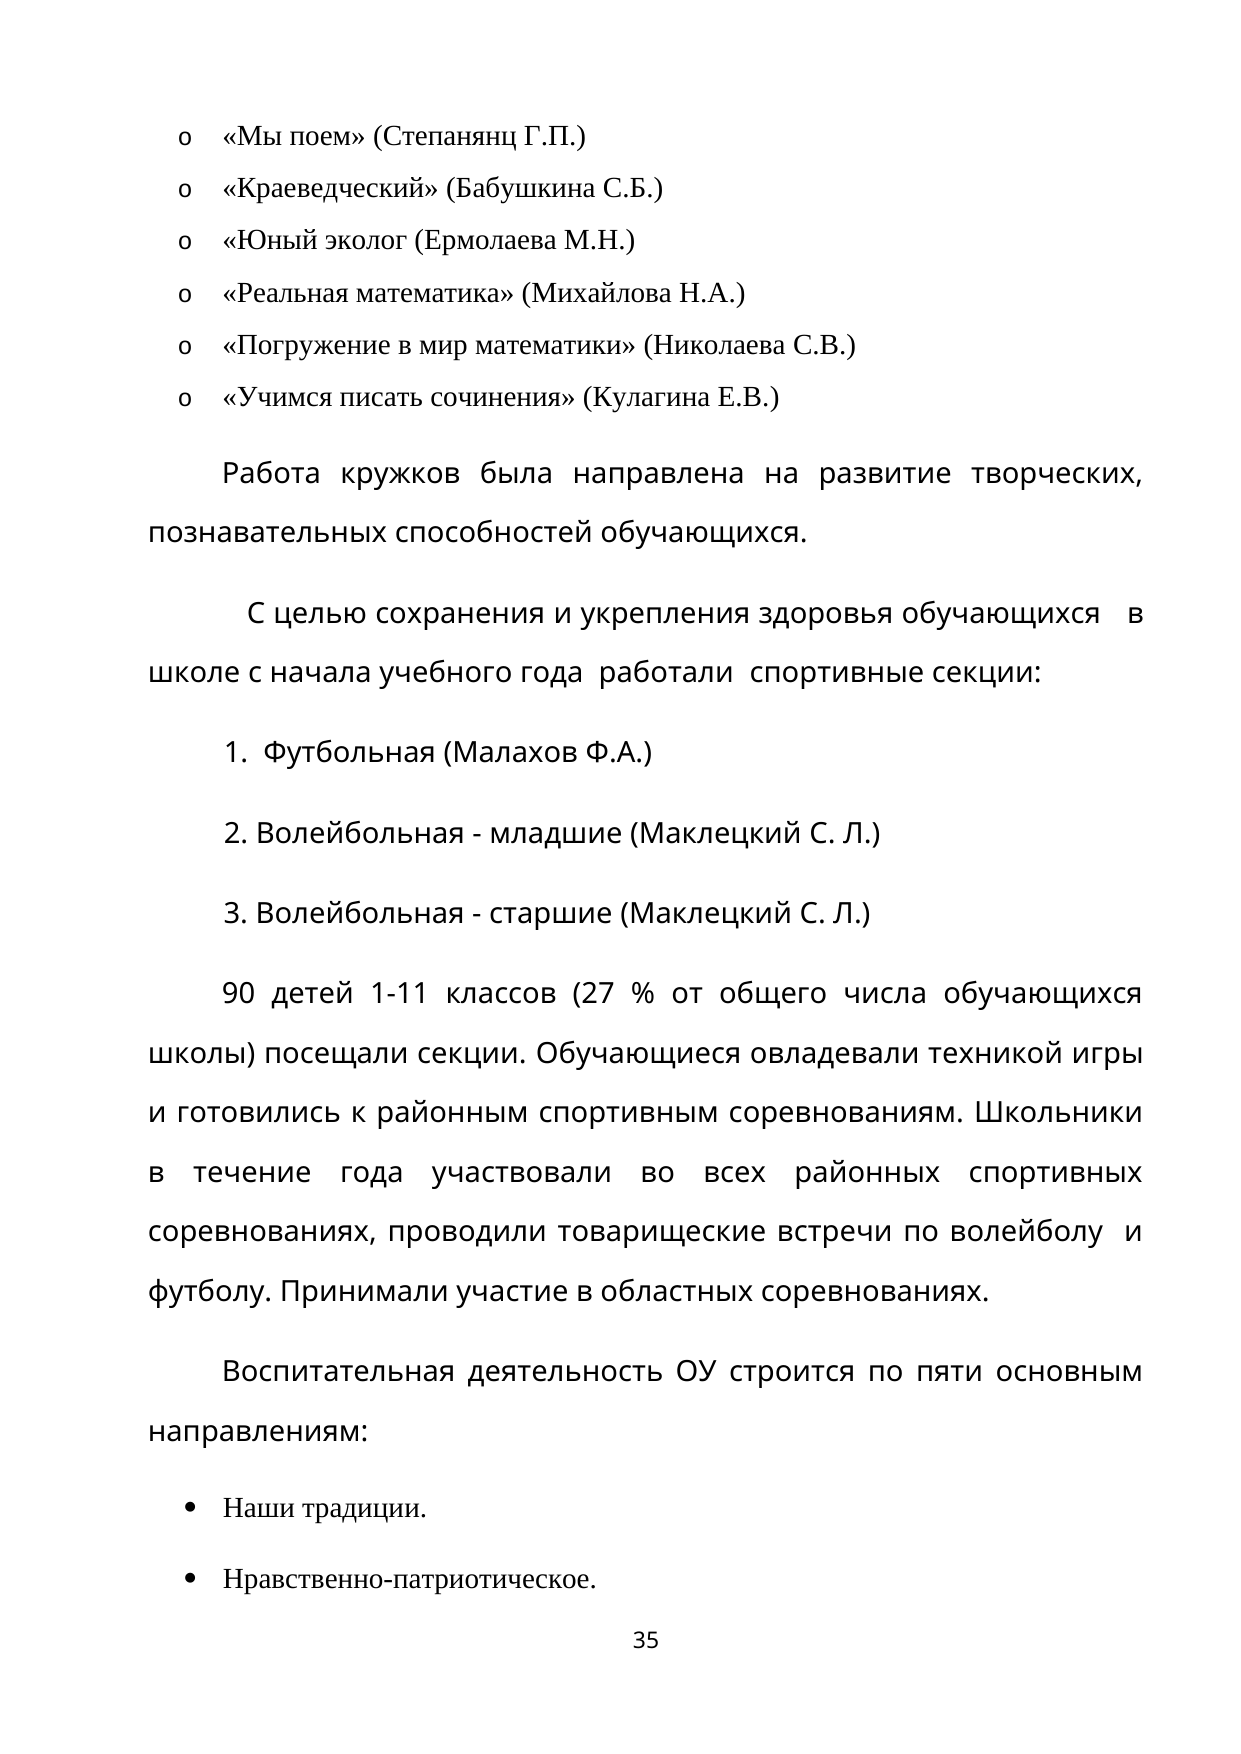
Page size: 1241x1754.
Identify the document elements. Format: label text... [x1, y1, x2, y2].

list «Краеведческий» (Бабушкина С.Б.) [177, 170, 1144, 205]
list «Погружение в мир математики» (Николаева С.В.) [177, 327, 1144, 362]
text С целью сохранения и укрепления здоровья обучающихся в школе с начала учебного года работали спортивные секции: [148, 592, 1144, 691]
list «Юный эколог (Ермолаева М.Н.) [177, 222, 1144, 257]
list Наши традиции. [185, 1490, 1144, 1524]
list «Учимся писать сочинения» (Кулагина Е.В.) [177, 379, 1144, 414]
text 1. Футбольная (Малахов Ф.А.) [148, 732, 1144, 771]
text 3. Волейбольная - старшие (Маклецкий С. Л.) [148, 892, 1144, 932]
list «Реальная математика» (Михайлова Н.А.) [177, 275, 1144, 309]
list Нравственно-патриотическое. [185, 1561, 1144, 1595]
list «Мы поем» (Степанянц Г.П.) [177, 118, 1144, 153]
text Работа кружков была направлена на развитие творческих, познавательных способностей обучающихся. [148, 452, 1144, 551]
text 90 детей 1-11 классов (27 % от общего числа обучающихся школы) посещали секции. Обучающиеся овладевали техникой игры и готовились к районным спортивным соревнованиям. Школьники в течение года участвовали во всех районных спортивных соревнованиях, проводили товарищеские встречи по волейболу и футболу. Принимали участие в областных соревнованиях. [148, 973, 1144, 1310]
text 2. Волейбольная - младшие (Маклецкий С. Л.) [148, 812, 1144, 852]
text Воспитательная деятельность ОУ строится по пяти основным направлениям: [148, 1350, 1144, 1449]
